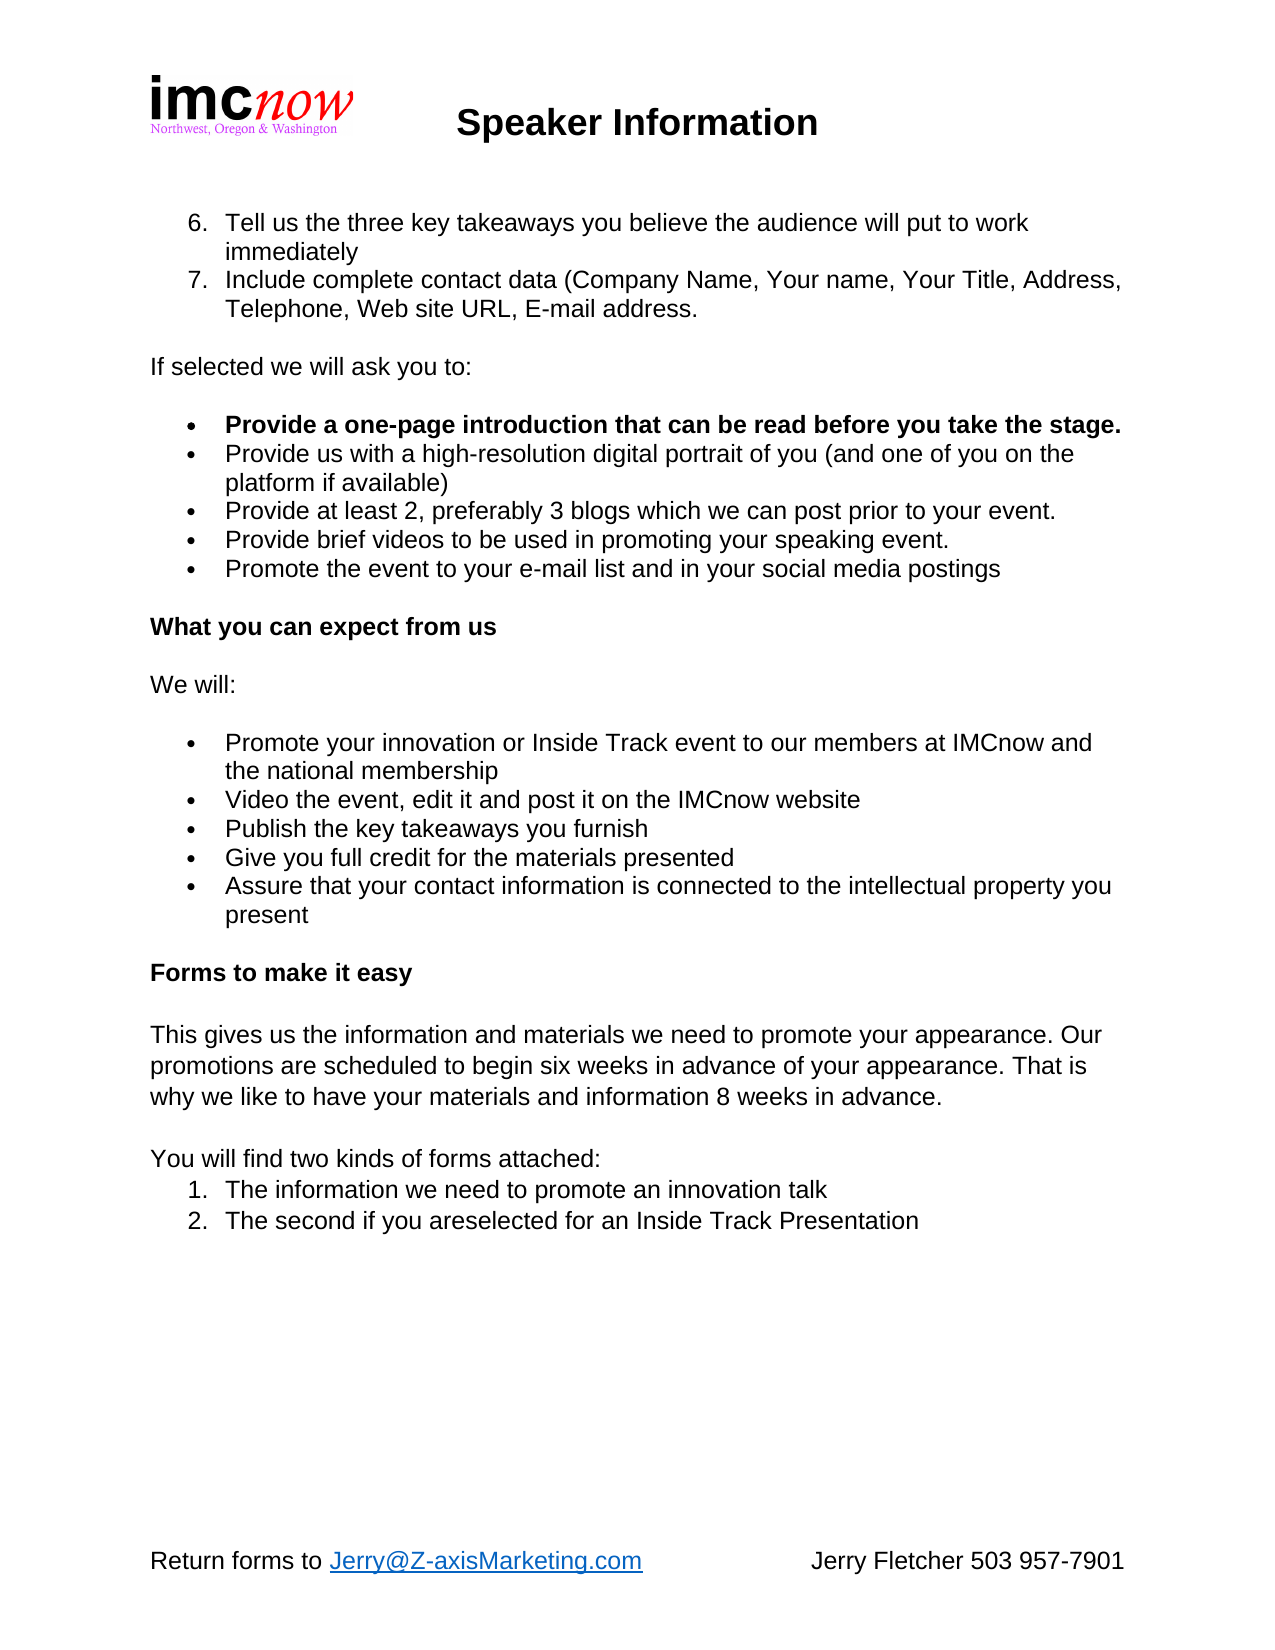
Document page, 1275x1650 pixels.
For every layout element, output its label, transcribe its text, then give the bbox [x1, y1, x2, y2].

list Tell us the three key takeaways you believe the audience will put to work immediately [187, 208, 1125, 265]
list Promote the event to your e-mail list and in your social media postings [187, 554, 1125, 582]
picture [150, 75, 354, 136]
list The information we need to promote an innovation talk [187, 1175, 1125, 1204]
list The second if you areselected for an Inside Track Presentation [187, 1206, 1125, 1235]
text You will find two kinds of forms attached: [150, 1144, 1125, 1173]
text If selected we will ask you to: [150, 352, 1125, 381]
list Publish the key takeaways you furnish [187, 814, 1125, 842]
list Provide us with a high-resolution digital portrait of you (and one of you on the platform if available) [187, 439, 1125, 496]
list Video the event, edit it and post it on the IMCnow website [187, 785, 1125, 814]
text We will: [150, 669, 1125, 698]
list Promote your innovation or Inside Track event to our members at IMCnow and the national membership [187, 727, 1125, 785]
text This gives us the information and materials we need to promote your appearance. Our promotions are scheduled to begin six weeks in advance of your appearance. That is why we like to have your materials and information 8 weeks in advance. [150, 1020, 1125, 1111]
list Provide brief videos to be used in promoting your speaking event. [187, 525, 1125, 554]
list Provide at least 2, preferably 3 blogs which we can post prior to your event. [187, 496, 1125, 525]
list Give you full credit for the materials presented [187, 842, 1125, 871]
text Forms to make it easy [150, 958, 1125, 987]
list Assure that your contact information is connected to the intellectual property you present [187, 871, 1125, 929]
list Include complete contact data (Company Name, Your name, Your Title, Address, Telephone, Web site URL, E-mail address. [187, 265, 1125, 323]
subtitle What you can expect from us [150, 612, 1125, 640]
list Provide a one-page introduction that can be read before you take the stage. [187, 410, 1125, 439]
